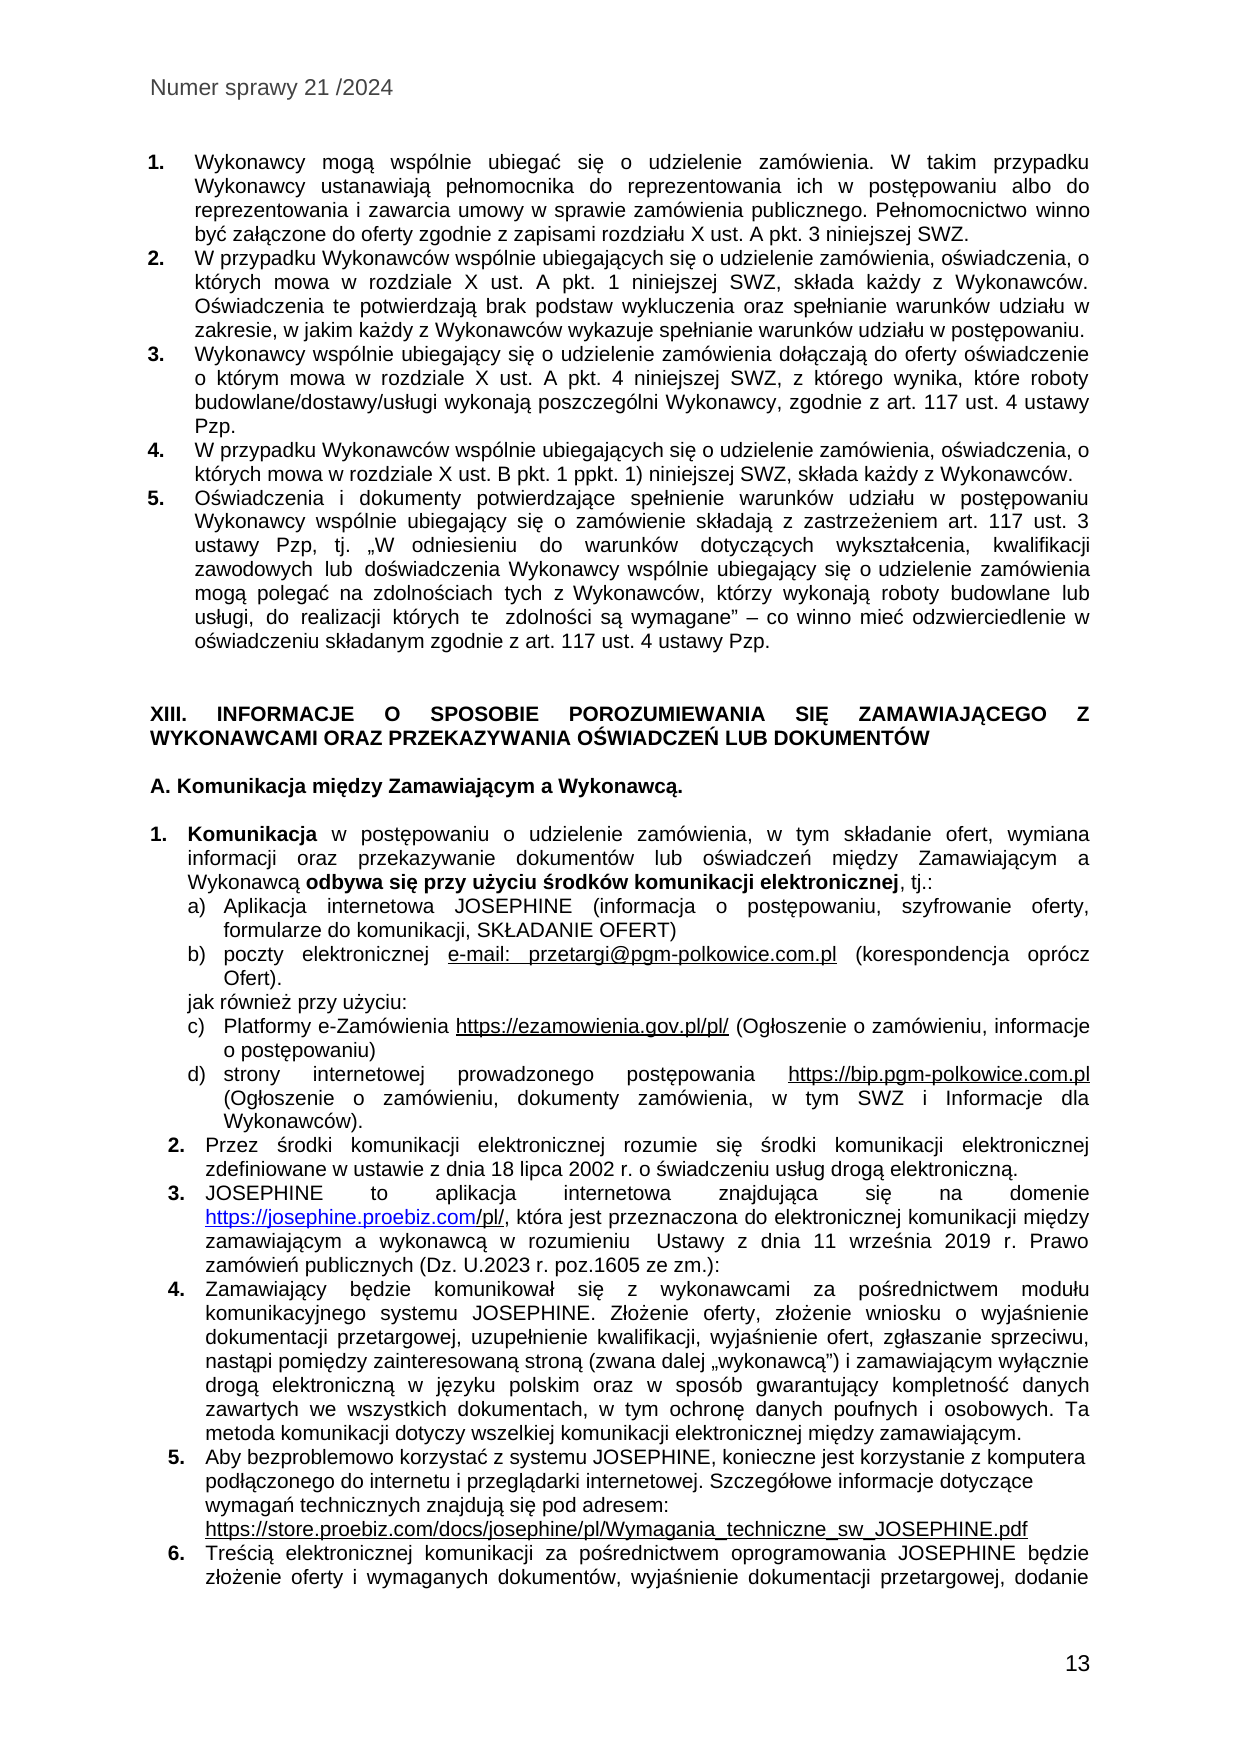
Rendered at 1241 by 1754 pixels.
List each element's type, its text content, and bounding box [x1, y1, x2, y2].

subtitle XIII. INFORMACJE O SPOSOBIE POROZUMIEWANIA SIĘ ZAMAWIAJĄCEGO Z WYKONAWCAMI ORAZ PRZEKAZYWANIA OŚWIADCZEŃ LUB DOKUMENTÓW [150, 702, 1090, 750]
list Wykonawcy wspólnie ubiegający się o udzielenie zamówienia dołączają do oferty oświadczenie o którym mowa w rozdziale X ust. A pkt. 4 niniejszej SWZ, z którego wynika, które roboty budowlane/dostawy/usługi wykonają poszczególni Wykonawcy, zgodnie z art. 117 ust. 4 ustawy Pzp. [147, 342, 1090, 437]
list Aplikacja internetowa JOSEPHINE (informacja o postępowaniu, szyfrowanie oferty, formularze do komunikacji, SKŁADANIE OFERT) [187, 894, 1090, 942]
list Zamawiający będzie komunikował się z wykonawcami za pośrednictwem modułu komunikacyjnego systemu JOSEPHINE. Złożenie oferty, złożenie wniosku o wyjaśnienie dokumentacji przetargowej, uzupełnienie kwalifikacji, wyjaśnienie ofert, zgłaszanie sprzeciwu, nastąpi pomiędzy zainteresowaną stroną (zwana dalej „wykonawcą”) i zamawiającym wyłącznie drogą elektroniczną w języku polskim oraz w sposób gwarantujący kompletność danych zawartych we wszystkich dokumentach, w tym ochronę danych poufnych i osobowych. Ta metoda komunikacji dotyczy wszelkiej komunikacji elektronicznej między zamawiającym. [168, 1277, 1090, 1445]
text jak również przy użyciu: [187, 989, 1090, 1013]
text A. Komunikacja między Zamawiającym a Wykonawcą. [150, 774, 1090, 798]
list Wykonawcy mogą wspólnie ubiegać się o udzielenie zamówienia. W takim przypadku Wykonawcy ustanawiają pełnomocnika do reprezentowania ich w postępowaniu albo do reprezentowania i zawarcia umowy w sprawie zamówienia publicznego. Pełnomocnictwo winno być załączone do oferty zgodnie z zapisami rozdziału X ust. A pkt. 3 niniejszej SWZ. [147, 150, 1090, 246]
list W przypadku Wykonawców wspólnie ubiegających się o udzielenie zamówienia, oświadczenia, o których mowa w rozdziale X ust. B pkt. 1 ppkt. 1) niniejszej SWZ, składa każdy z Wykonawców. [147, 437, 1090, 485]
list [168, 1541, 1090, 1588]
list poczty elektronicznej e-mail: przetargi@pgm-polkowice.com.pl (korespondencja oprócz Ofert). [187, 942, 1090, 989]
list Platformy e-Zamówienia https://ezamowienia.gov.pl/pl/ (Ogłoszenie o zamówieniu, informacje o postępowaniu) [187, 1013, 1090, 1061]
list joSEPHINE to aplikacja internetowa znajdująca się na domenie https://josephine.proebiz.com/pl/, która jest przeznaczona do elektronicznej komunikacji między zamawiającym a wykonawcą w rozumieniu Ustawy z dnia 11 września 2019 r. Prawo zamówień publicznych (Dz. U.2023 r. poz.1605 ze zm.): [168, 1181, 1090, 1277]
list Aby bezproblemowo korzystać z systemu JOSEPHINE, konieczne jest korzystanie z komputera podłączonego do internetu i przeglądarki internetowej. Szczegółowe informacje dotyczące wymagań technicznych znajdują się pod adresem: https://store.proebiz.com/docs/josephine/pl/Wymagania_techniczne_sw_JOSEPHINE.pdf [168, 1445, 1090, 1541]
list strony internetowej prowadzonego postępowania https://bip.pgm-polkowice.com.pl (Ogłoszenie o zamówieniu, dokumenty zamówienia, w tym SWZ i Informacje dla Wykonawców). [187, 1061, 1090, 1133]
list Komunikacja w postępowaniu o udzielenie zamówienia, w tym składanie ofert, wymiana informacji oraz przekazywanie dokumentów lub oświadczeń między Zamawiającym a Wykonawcą odbywa się przy użyciu środków komunikacji elektronicznej, tj.: [150, 822, 1090, 894]
list Przez środki komunikacji elektronicznej rozumie się środki komunikacji elektronicznej zdefiniowane w ustawie z dnia 18 lipca 2002 r. o świadczeniu usług drogą elektroniczną. [168, 1133, 1090, 1181]
list W przypadku Wykonawców wspólnie ubiegających się o udzielenie zamówienia, oświadczenia, o których mowa w rozdziale X ust. A pkt. 1 niniejszej SWZ, składa każdy z Wykonawców. Oświadczenia te potwierdzają brak podstaw wykluczenia oraz spełnianie warunków udziału w zakresie, w jakim każdy z Wykonawców wykazuje spełnianie warunków udziału w postępowaniu. [147, 246, 1090, 342]
list Oświadczenia i dokumenty potwierdzające spełnienie warunków udziału w postępowaniu Wykonawcy wspólnie ubiegający się o zamówienie składają z zastrzeżeniem art. 117 ust. 3 ustawy Pzp, tj. „W odniesieniu do warunków dotyczących wykształcenia, kwalifikacji zawodowych lub doświadczenia Wykonawcy wspólnie ubiegający się o udzielenie zamówienia mogą polegać na zdolnościach tych z Wykonawców, którzy wykonają roboty budowlane lub usługi, do realizacji których te zdolności są wymagane” – co winno mieć odzwierciedlenie w oświadczeniu składanym zgodnie z art. 117 ust. 4 ustawy Pzp. [147, 485, 1090, 653]
